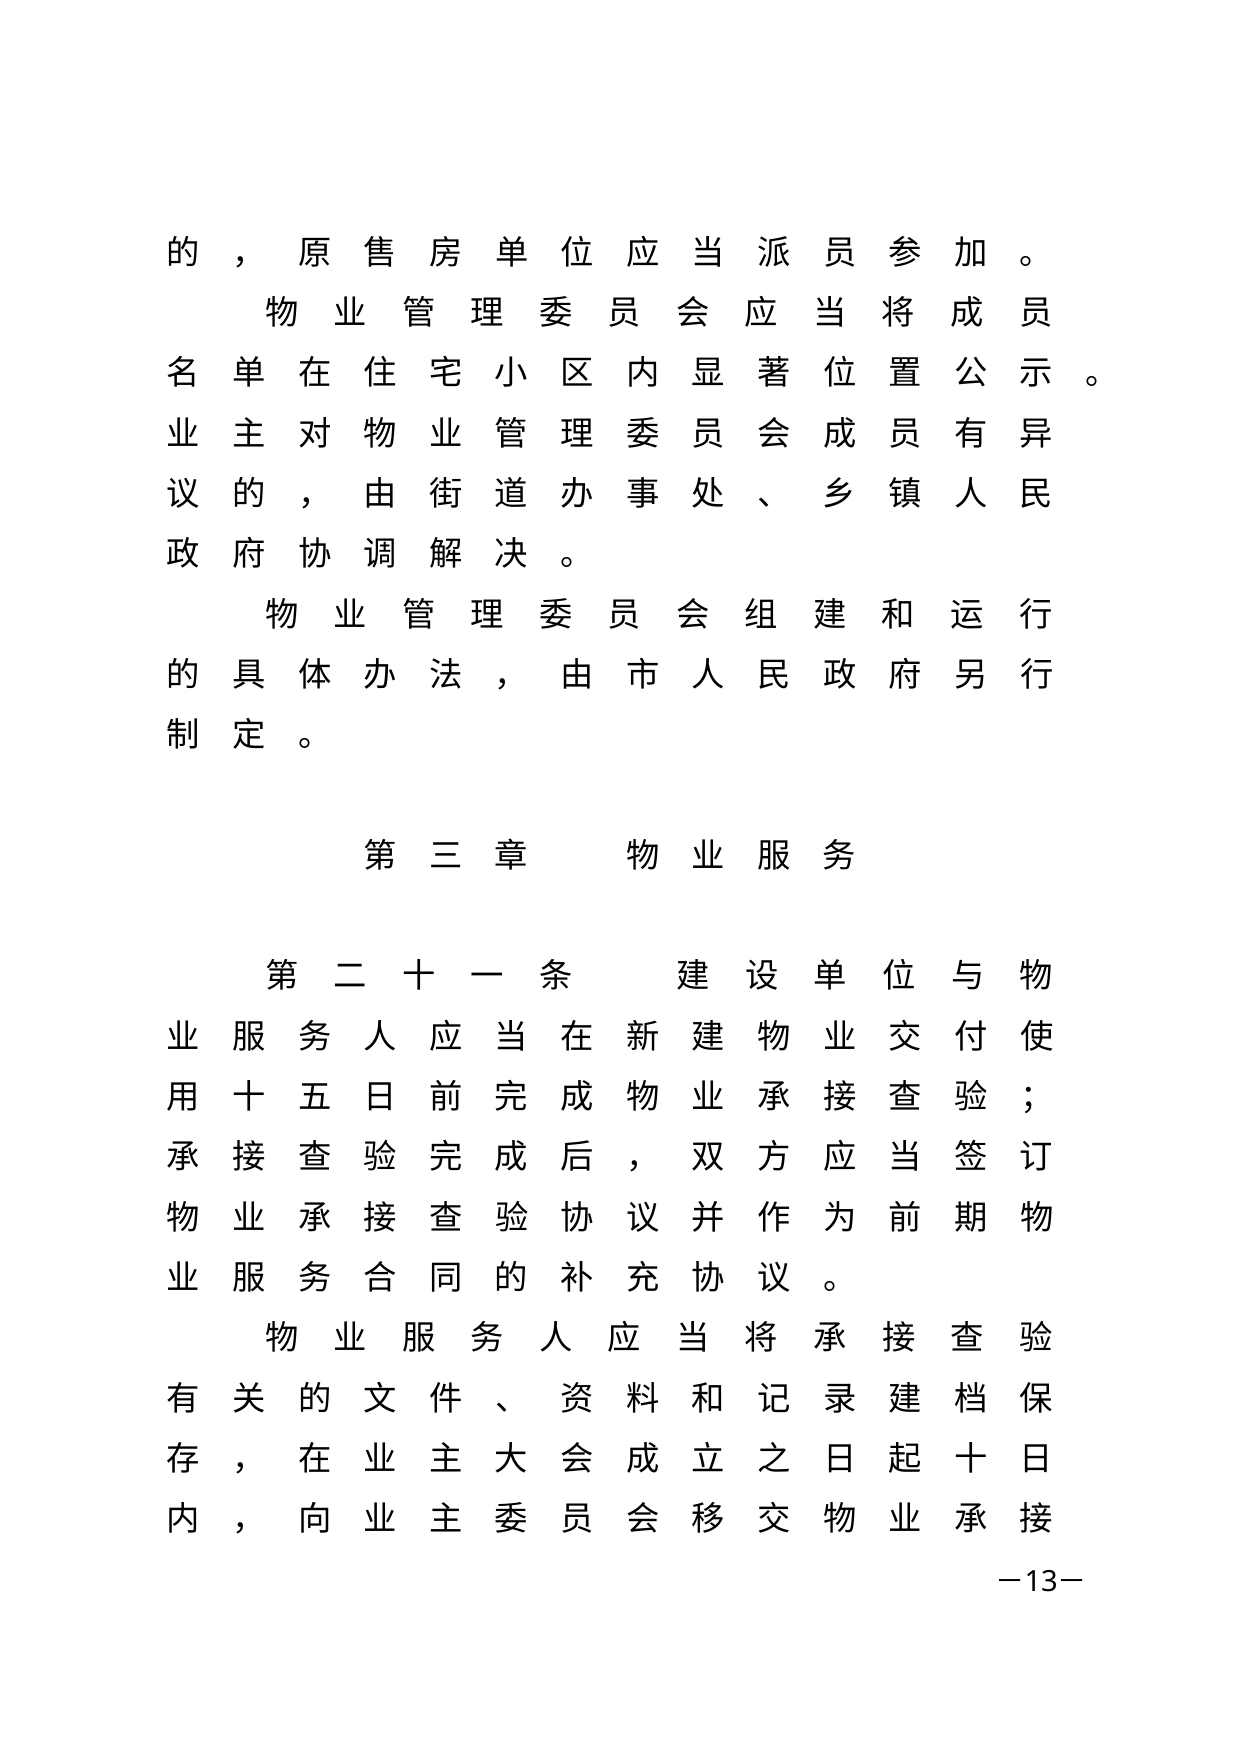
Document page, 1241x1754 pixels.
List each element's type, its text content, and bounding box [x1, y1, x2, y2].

text 物业管理委员会组建和运行的具体办法，由市人民政府另行制定。 [167, 581, 1085, 762]
text 物业服务人应当将承接查验有关的文件、资料和记录建档保存，在业主大会成立之日起十日内，向业主委员会移交物业承接查验档案。 [167, 1305, 1085, 1546]
text 物业管理委员会应当将成员名单在住宅小区内显著位置公示。业主对物业管理委员会成员有异议的，由街道办事处、乡镇人民政府协调解决。 [167, 280, 1085, 581]
text 第三章 物业服务 [167, 823, 1085, 883]
text 第二十条 物业管理委员会由业主、居（村）民委员会、建设单位等九到十三名单数成员组成，其中业主人数不少于二分之一；涉及已售公有住房住宅小区的，原售房单位应当派员参加。 [167, 219, 1085, 280]
text 第二十一条 建设单位与物业服务人应当在新建物业交付使用十五日前完成物业承接查验；承接查验完成后，双方应当签订物业承接查验协议并作为前期物业服务合同的补充协议。 [167, 943, 1085, 1305]
